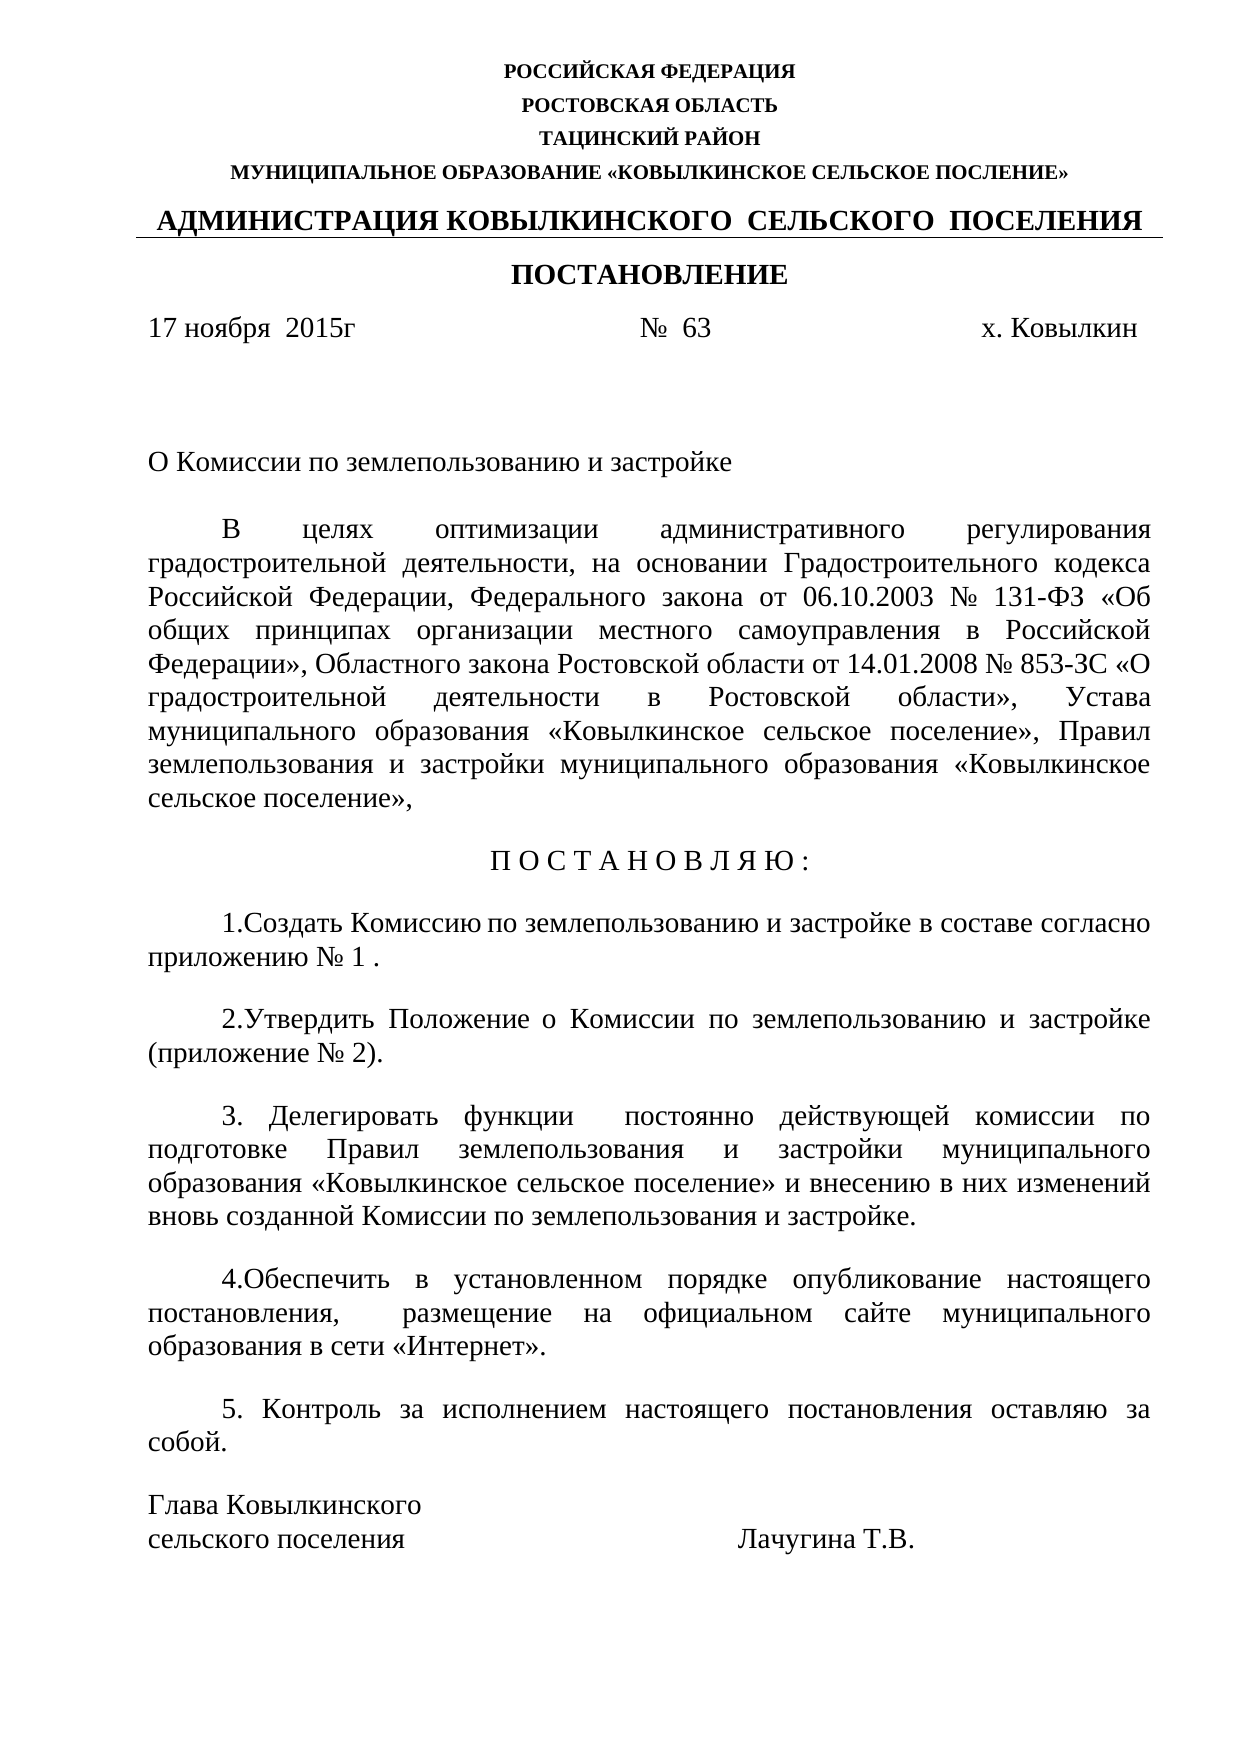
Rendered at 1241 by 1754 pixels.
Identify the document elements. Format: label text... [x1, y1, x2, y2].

text 17 ноября 2015г № 63 х. Ковылкин [148, 310, 1152, 343]
text 2.Утвердить Положение о Комиссии по землепользованию и застройке (приложение № 2). [148, 1002, 1152, 1069]
text О Комиссии по землепользованию и застройке [148, 444, 1152, 477]
text сельского поселения Лачугина Т.В. [148, 1521, 1152, 1554]
text 5. Контроль за исполнением настоящего постановления оставляю за собой. [148, 1391, 1152, 1458]
table_header РОССИЙСКАЯ ФЕДЕРАЦИЯ РОСТОВСКАЯ ОБЛАСТЬ ТАЦИНСКИЙ РАЙОН МУНИЦИПАЛЬНОЕ ОБРАЗОВАНИЕ «КОВЫЛКИНСКОЕ СЕЛЬСКОЕ ПОСЛЕНИЕ» АДМИНИСТРАЦИЯ КОВЫЛКИНСКОГО СЕЛЬСКОГО ПОСЕЛЕНИЯ [136, 59, 1163, 237]
text 3. Делегировать функции постоянно действующей комиссии по подготовке Правил землепользования и застройки муниципального образования «Ковылкинское сельское поселение» и внесению в них изменений вновь созданной Комиссии по землепользования и застройке. [148, 1098, 1152, 1232]
text Глава Ковылкинского [148, 1487, 1152, 1521]
text 1.Создать Комиссию по землепользованию и застройке в составе согласно приложению № 1 . [148, 905, 1152, 972]
text 4.Обеспечить в установленном порядке опубликование настоящего постановления, размещение на официальном сайте муниципального образования в сети «Интернет». [148, 1261, 1152, 1362]
text В целях оптимизации административного регулирования градостроительной деятельности, на основании Градостроительного кодекса Российской Федерации, Федерального закона от 06.10.2003 № 131-ФЗ «Об общих принципах организации местного самоуправления в Российской Федерации», Областного закона Ростовской области от 14.01.2008 № 853-ЗС «О градостроительной деятельности в Ростовской области», Устава муниципального образования «Ковылкинское сельское поселение», Правил землепользования и застройки муниципального образования «Ковылкинское сельское поселение», [148, 512, 1152, 813]
text ПОСТАНОВЛЕНИЕ [148, 257, 1152, 291]
text П О С Т А Н О В Л Я Ю : [148, 843, 1152, 876]
